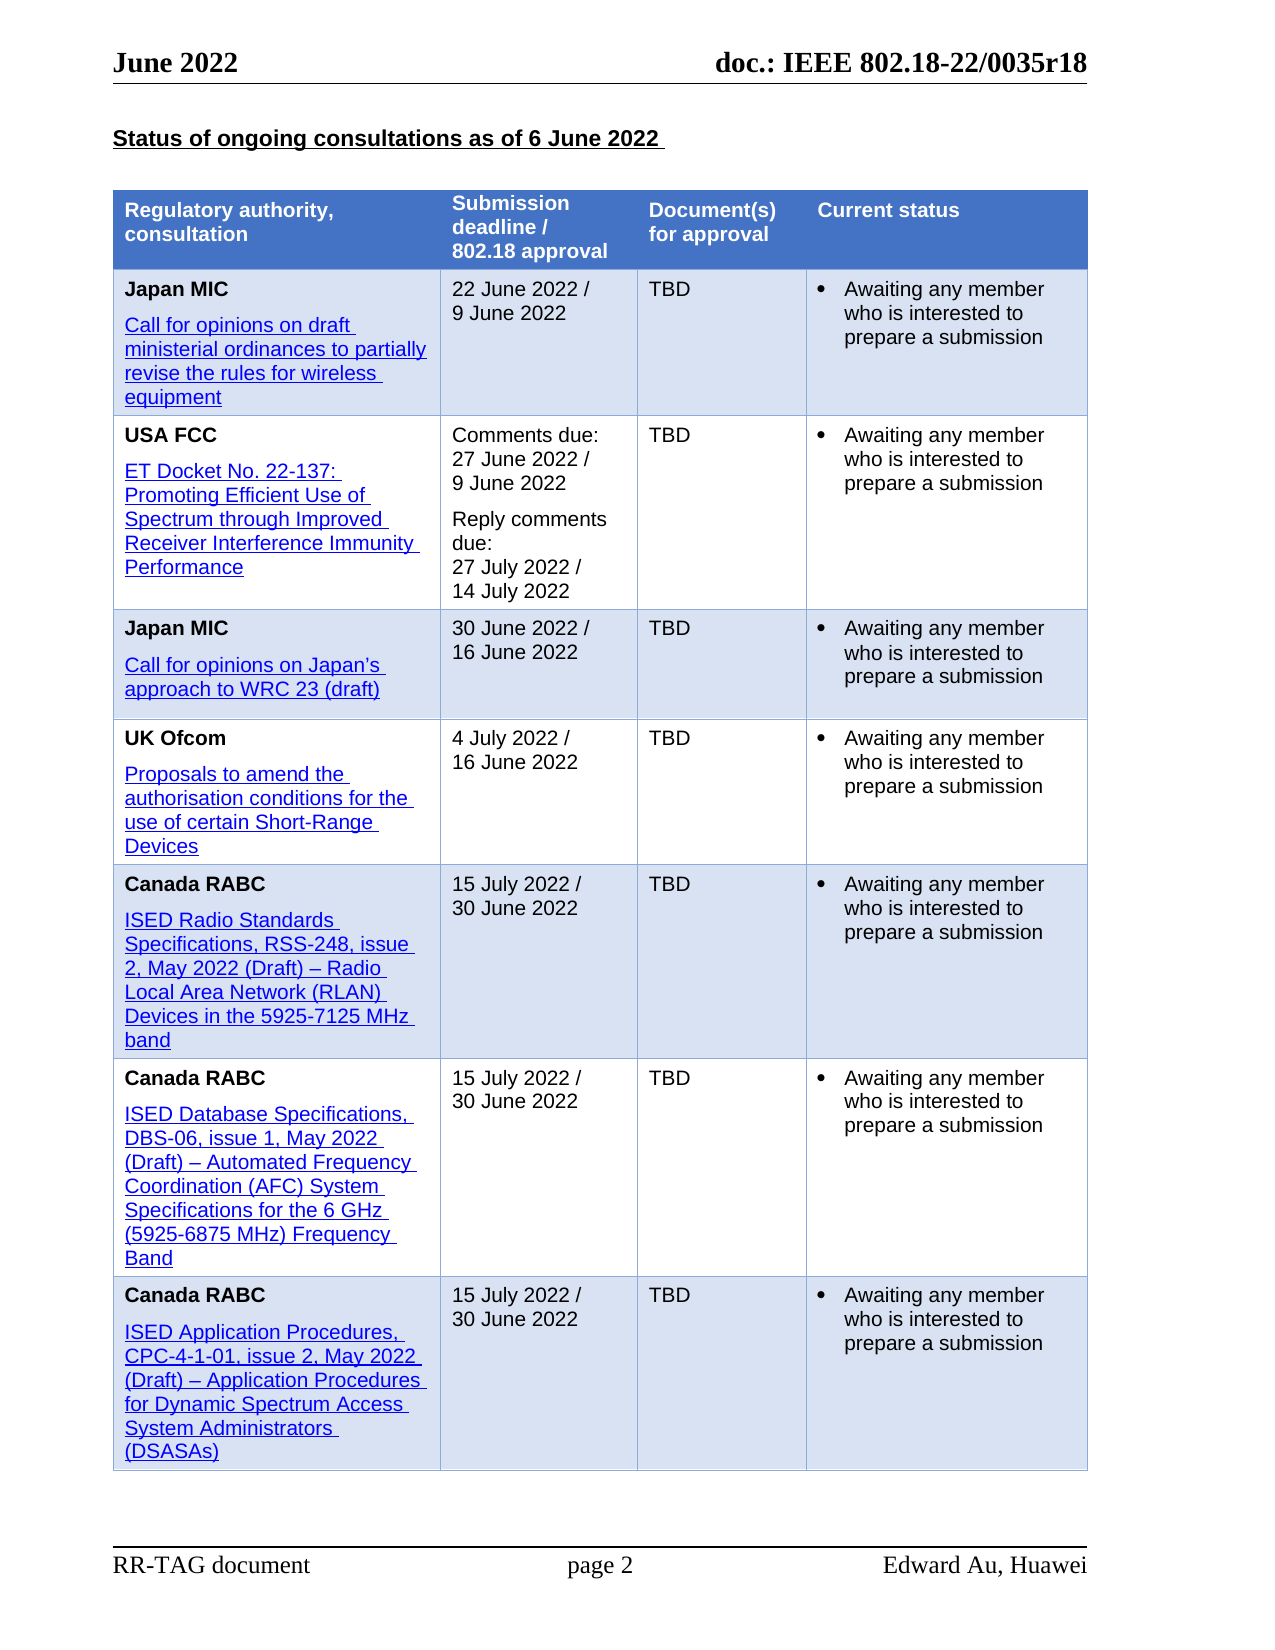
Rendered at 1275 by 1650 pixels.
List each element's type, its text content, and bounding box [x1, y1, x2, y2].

table_cell Japan MIC Call for opinions on draft ministerial ordinances to partially revise the rules for wireless equipment [114, 270, 440, 415]
table_cell Awaiting any member who is interested to prepare a submission [807, 270, 1087, 415]
table_cell Canada RABC ISED Application Procedures, CPC-4-1-01, issue 2, May 2022 (Draft) – Application Procedures for Dynamic Spectrum Access System Administrators (DSASAs) [114, 1277, 440, 1469]
table_cell 30 June 2022 / 16 June 2022 [441, 610, 637, 718]
table_cell Japan MIC Call for opinions on Japan’s approach to WRC 23 (draft) [114, 610, 440, 718]
table_cell 15 July 2022 / 30 June 2022 [441, 865, 637, 1058]
table_cell TBD [638, 720, 806, 864]
table_cell 4 July 2022 / 16 June 2022 [441, 720, 637, 864]
table_cell TBD [638, 865, 806, 1058]
table_header Submission deadline / 802.18 approval [441, 191, 637, 269]
table_cell TBD [638, 270, 806, 415]
table_cell Awaiting any member who is interested to prepare a submission [807, 1277, 1087, 1469]
table_cell TBD [638, 416, 806, 609]
table_cell 15 July 2022 / 30 June 2022 [441, 1277, 637, 1469]
table_cell TBD [638, 1277, 806, 1469]
table_cell Awaiting any member who is interested to prepare a submission [807, 865, 1087, 1058]
table_cell Awaiting any member who is interested to prepare a submission [807, 720, 1087, 864]
table_cell Awaiting any member who is interested to prepare a submission [807, 416, 1087, 609]
table_cell Canada RABC ISED Database Specifications, DBS-06, issue 1, May 2022 (Draft) – Automated Frequency Coordination (AFC) System Specifications for the 6 GHz (5925-6875 MHz) Frequency Band [114, 1059, 440, 1276]
table_header Document(s) for approval [638, 191, 806, 269]
text Status of ongoing consultations as of 6 June 2022 [112, 125, 1087, 151]
table_cell USA FCC ET Docket No. 22-137: Promoting Efficient Use of Spectrum through Improved Receiver Interference Immunity Performance [114, 416, 440, 609]
table_cell Comments due: 27 June 2022 / 9 June 2022 Reply comments due: 27 July 2022 / 14 July 2022 [441, 416, 637, 609]
table_cell Canada RABC ISED Radio Standards Specifications, RSS-248, issue 2, May 2022 (Draft) – Radio Local Area Network (RLAN) Devices in the 5925-7125 MHz band [114, 865, 440, 1058]
table_cell Awaiting any member who is interested to prepare a submission [807, 1059, 1087, 1276]
table_header Regulatory authority, consultation [114, 191, 440, 269]
table_cell TBD [638, 1059, 806, 1276]
table_cell TBD [638, 610, 806, 718]
table_header Current status [807, 191, 1087, 269]
table_cell UK Ofcom Proposals to amend the authorisation conditions for the use of certain Short-Range Devices [114, 720, 440, 864]
table_cell 22 June 2022 / 9 June 2022 [441, 270, 637, 415]
table_cell Awaiting any member who is interested to prepare a submission [807, 610, 1087, 718]
table_cell 15 July 2022 / 30 June 2022 [441, 1059, 637, 1276]
